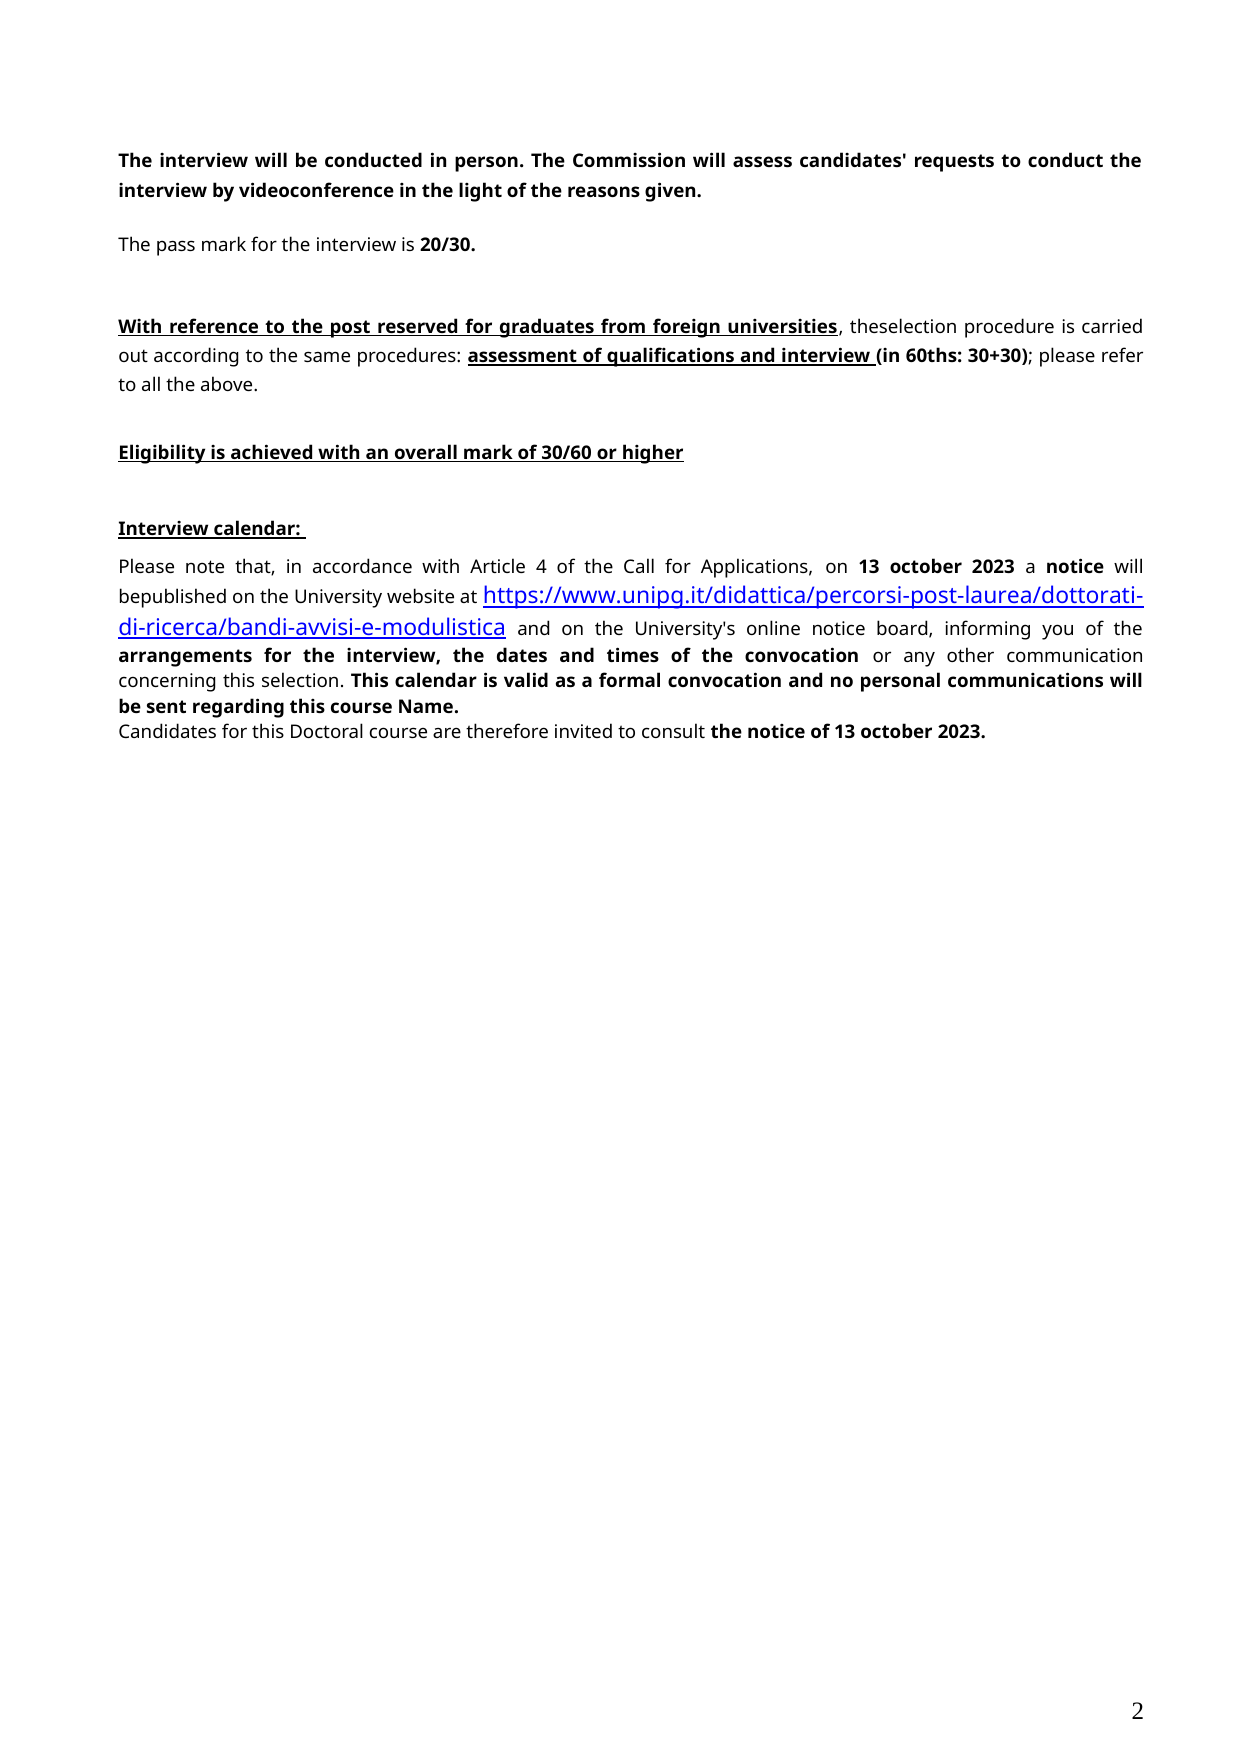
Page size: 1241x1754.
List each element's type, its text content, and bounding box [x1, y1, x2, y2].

text Candidates for this Doctoral course are therefore invited to consult the notice of 13 october 2023. [118, 718, 1144, 744]
text Please note that, in accordance with Article 4 of the Call for Applications, on 13 october 2023 a notice will bepublished on the University website at https://www.unipg.it/didattica/percorsi-post-laurea/dottorati-di-ricerca/bandi-avvisi-e-modulistica and on the University's online notice board, informing you of the arrangements for the interview, the dates and times of the convocation or any other communication concerning this selection. This calendar is valid as a formal convocation and no personal communications will be sent regarding this course Name. [118, 554, 1144, 718]
text The pass mark for the interview is 20/30. [118, 232, 1144, 257]
text Interview calendar: [118, 516, 1144, 541]
text The interview will be conducted in person. The Commission will assess candidates' requests to conduct the interview by videoconference in the light of the reasons given. [118, 148, 1144, 202]
text Eligibility is achieved with an overall mark of 30/60 or higher [118, 439, 1144, 465]
text With reference to the post reserved for graduates from foreign universities, theselection procedure is carried out according to the same procedures: assessment of qualifications and interview (in 60ths: 30+30); please refer to all the above. [118, 313, 1144, 397]
